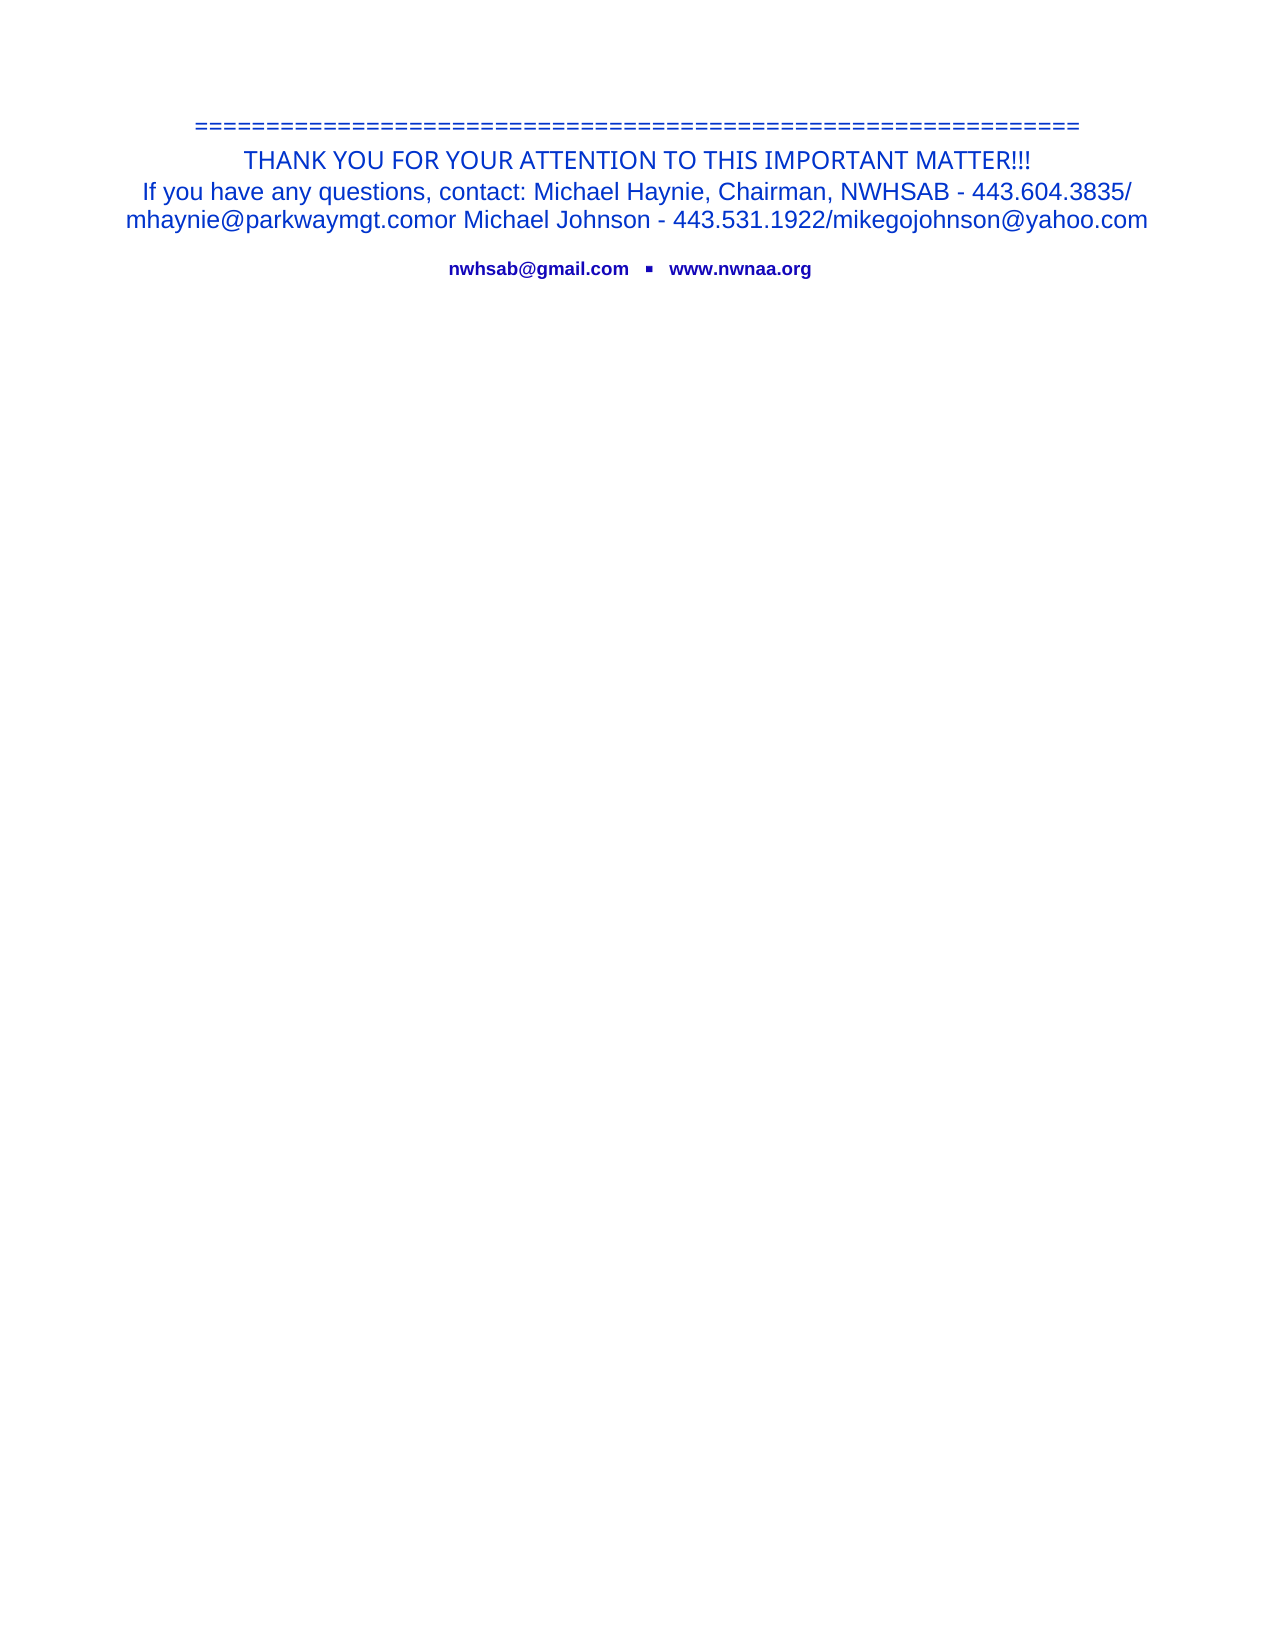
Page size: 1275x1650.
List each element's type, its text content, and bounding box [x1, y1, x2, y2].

subtitle If you have any questions, contact: Michael Haynie, Chairman, NWHSAB - 443.604.3835/ mhaynie@parkwaymgt.comor Michael Johnson - 443.531.1922/mikegojohnson@yahoo.com [75, 177, 1200, 234]
subtitle ============================================================== [75, 108, 1200, 143]
text nwhsab@gmail.com www.nwnaa.org [37, 258, 1222, 280]
subtitle THANK YOU FOR YOUR ATTENTION TO THIS IMPORTANT MATTER!!! [75, 143, 1200, 177]
